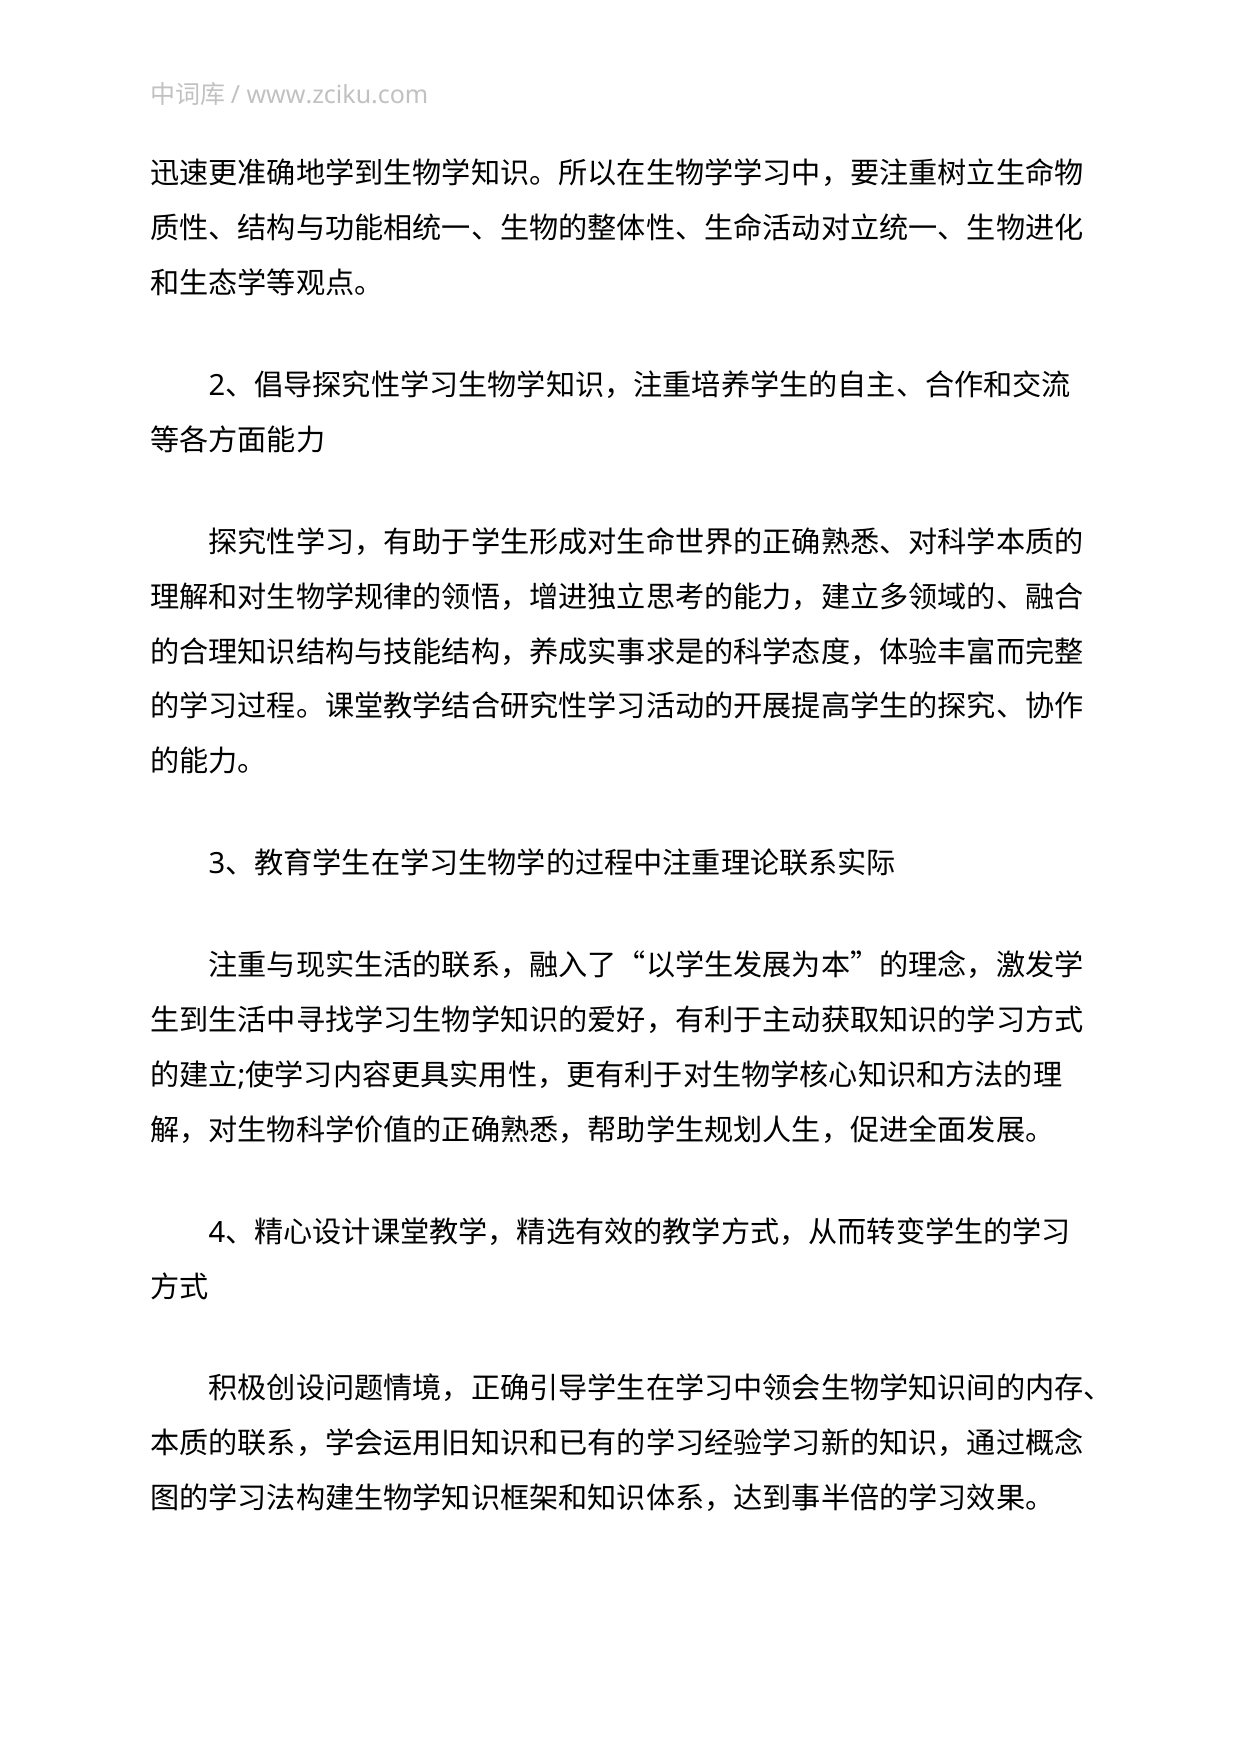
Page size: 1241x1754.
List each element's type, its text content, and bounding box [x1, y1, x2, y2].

text 注重与现实生活的联系，融入了“以学生发展为本”的理念，激发学生到生活中寻找学习生物学知识的爱好，有利于主动获取知识的学习方式的建立;使学习内容更具实用性，更有利于对生物学核心知识和方法的理解，对生物科学价值的正确熟悉，帮助学生规划人生，促进全面发展。 [150, 942, 1090, 1149]
text 3、教育学生在学习生物学的过程中注重理论联系实际 [150, 840, 1090, 882]
text 4、精心设计课堂教学，精选有效的教学方式，从而转变学生的学习方式 [150, 1208, 1090, 1306]
text 探究性学习，有助于学生形成对生命世界的正确熟悉、对科学本质的理解和对生物学规律的领悟，增进独立思考的能力，建立多领域的、融合的合理知识结构与技能结构，养成实事求是的科学态度，体验丰富而完整的学习过程。课堂教学结合研究性学习活动的开展提高学生的探究、协作的能力。 [150, 518, 1090, 780]
text 积极创设问题情境，正确引导学生在学习中领会生物学知识间的内存、本质的联系，学会运用旧知识和已有的学习经验学习新的知识，通过概念图的学习法构建生物学知识框架和知识体系，达到事半倍的学习效果。 [150, 1365, 1090, 1517]
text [150, 150, 1090, 302]
text 2、倡导探究性学习生物学知识，注重培养学生的自主、合作和交流等各方面能力 [150, 362, 1090, 459]
